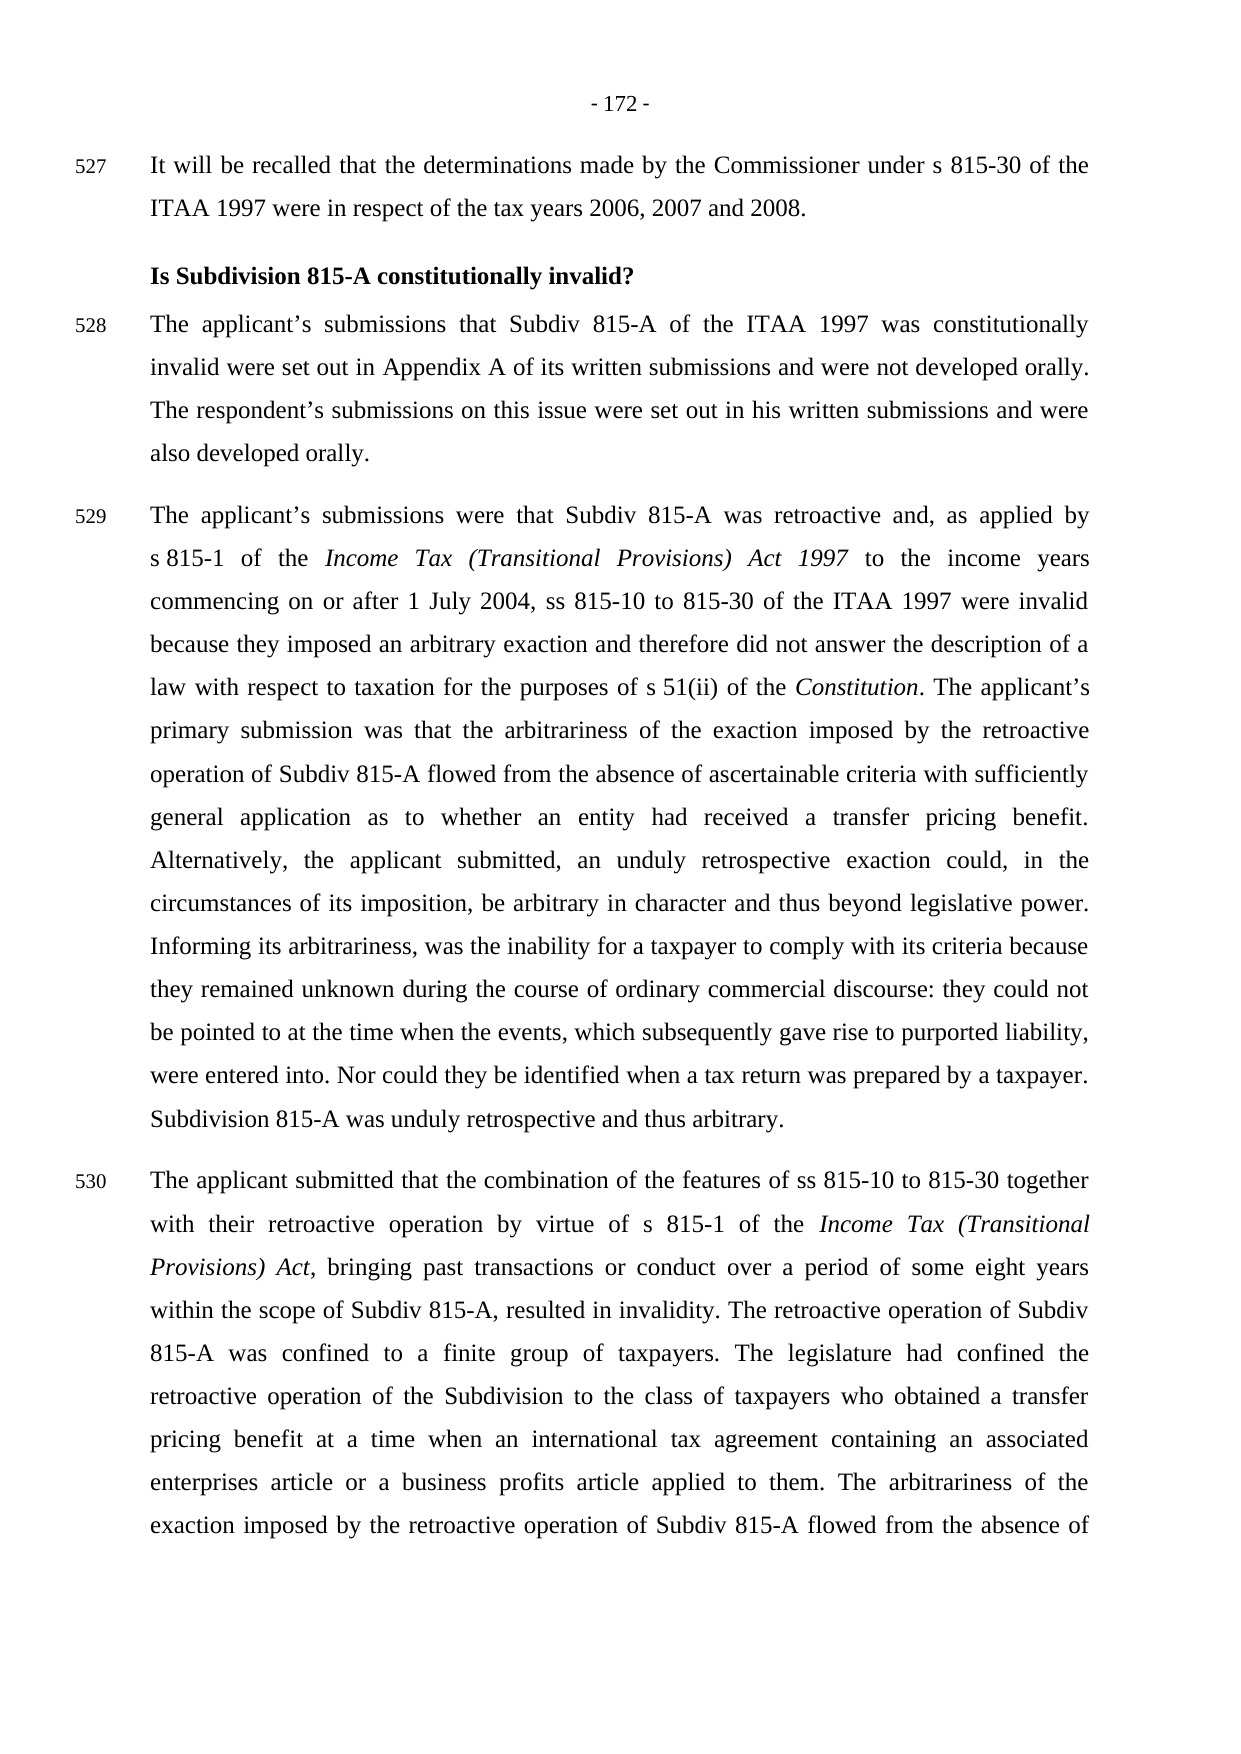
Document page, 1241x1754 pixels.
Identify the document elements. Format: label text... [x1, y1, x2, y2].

text It will be recalled that the determinations made by the Commissioner under s 815-30 of the ITAA 1997 were in respect of the tax years 2006, 2007 and 2008. [75, 150, 1090, 222]
subtitle Is Subdivision 815-A constitutionally invalid? [150, 261, 1090, 290]
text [75, 1166, 1090, 1539]
text The applicant’s submissions were that Subdiv 815-A was retroactive and, as applied by s 815-1 of the Income Tax (Transitional Provisions) Act 1997 to the income years commencing on or after 1 July 2004, ss 815-10 to 815-30 of the ITAA 1997 were invalid because they imposed an arbitrary exaction and therefore did not answer the description of a law with respect to taxation for the purposes of s 51(ii) of the Constitution. The applicant’s primary submission was that the arbitrariness of the exaction imposed by the retroactive operation of Subdiv 815-A flowed from the absence of ascertainable criteria with sufficiently general application as to whether an entity had received a transfer pricing benefit. Alternatively, the applicant submitted, an unduly retrospective exaction could, in the circumstances of its imposition, be arbitrary in character and thus beyond legislative power. Informing its arbitrariness, was the inability for a taxpayer to comply with its criteria because they remained unknown during the course of ordinary commercial discourse: they could not be pointed to at the time when the events, which subsequently gave rise to purported liability, were entered into. Nor could they be identified when a tax return was prepared by a taxpayer. Subdivision 815-A was unduly retrospective and thus arbitrary. [75, 500, 1090, 1132]
text The applicant’s submissions that Subdiv 815-A of the ITAA 1997 was constitutionally invalid were set out in Appendix A of its written submissions and were not developed orally. The respondent’s submissions on this issue were set out in his written submissions and were also developed orally. [75, 309, 1090, 467]
